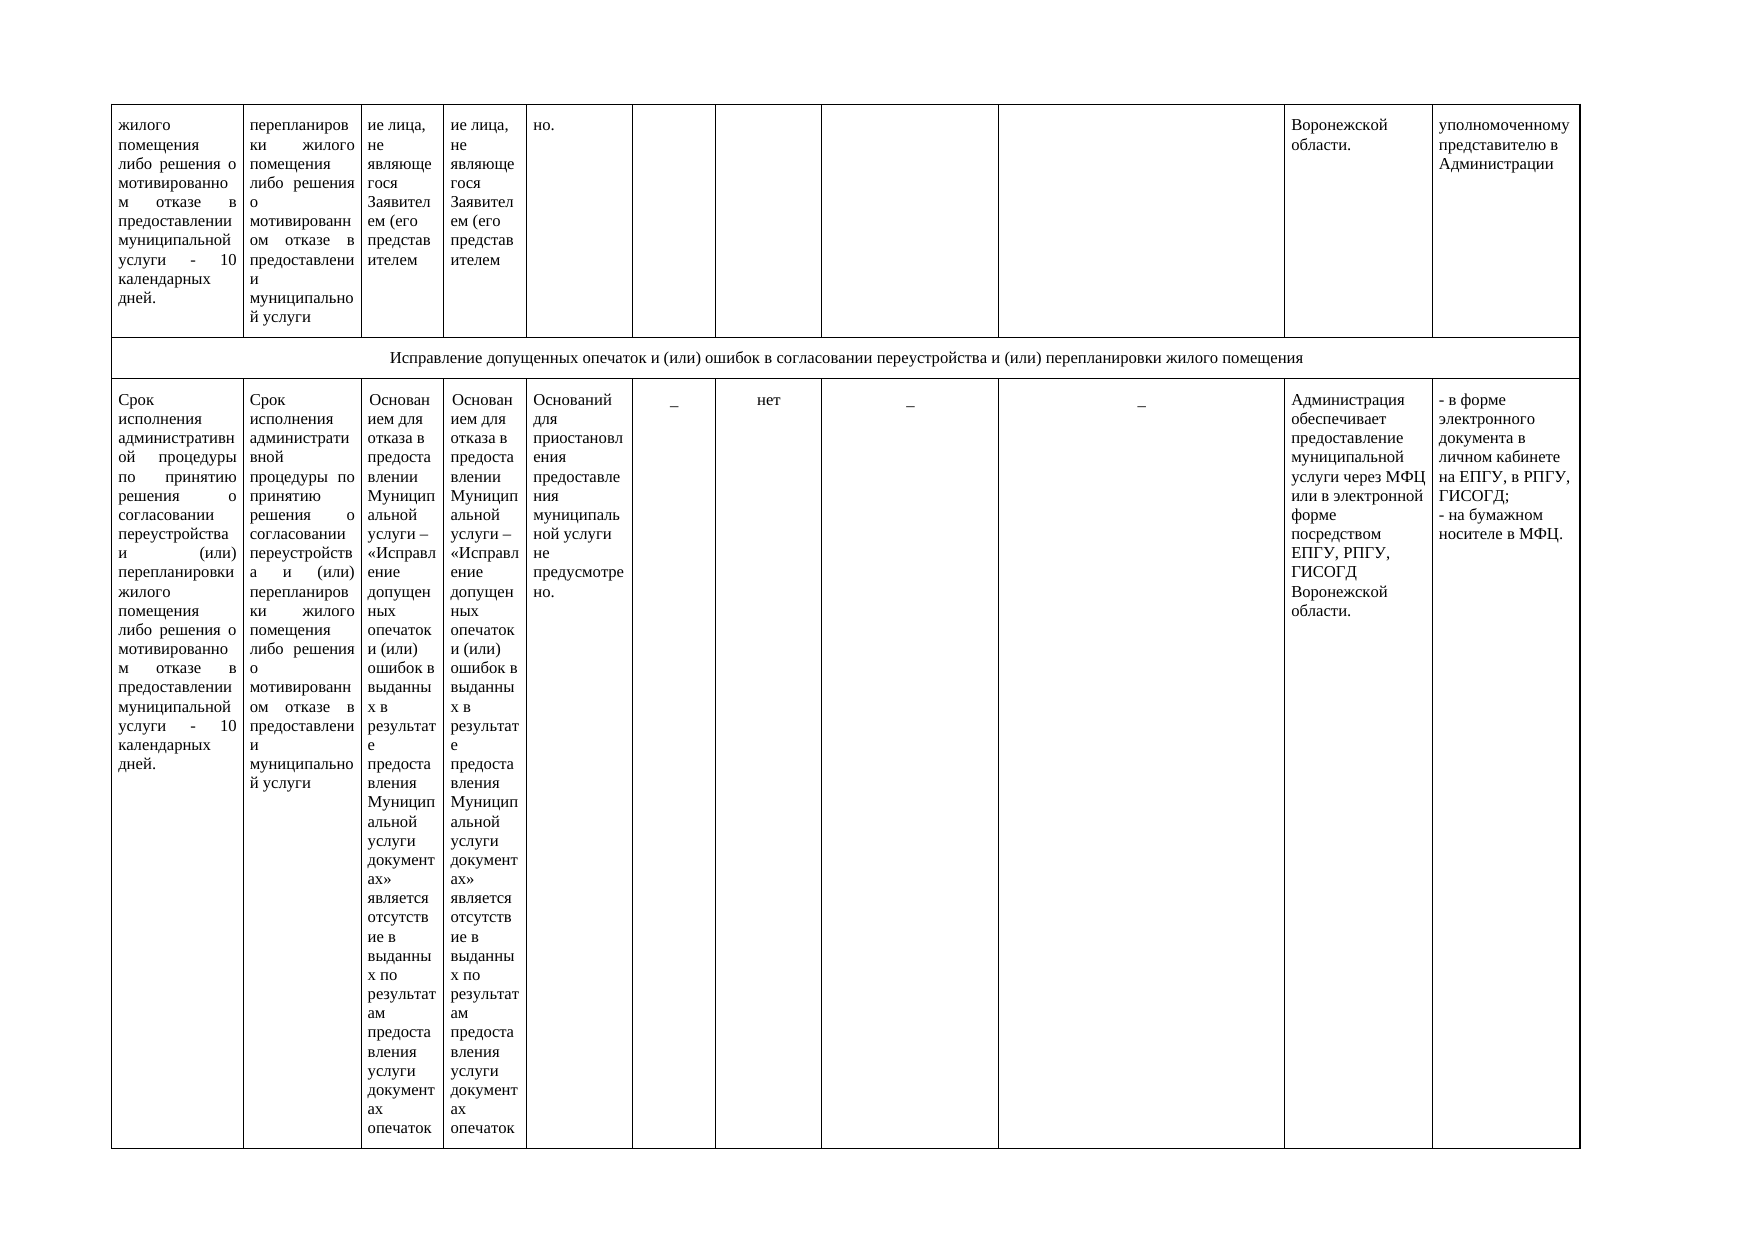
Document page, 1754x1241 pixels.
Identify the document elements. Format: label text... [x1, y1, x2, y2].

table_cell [1285, 379, 1432, 1148]
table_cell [444, 105, 526, 337]
table_cell _ [822, 379, 998, 1148]
table_cell _ [822, 105, 998, 337]
table_cell нет [716, 379, 821, 1148]
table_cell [1433, 379, 1579, 1148]
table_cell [112, 105, 243, 337]
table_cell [1285, 105, 1432, 337]
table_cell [527, 379, 632, 1148]
table_cell Исправление допущенных опечаток и (или) ошибок в согласовании переустройства и (или) перепланировки жилого помещения [112, 338, 1579, 378]
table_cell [716, 105, 821, 337]
table_cell _ [633, 105, 715, 337]
table_cell _ [999, 379, 1284, 1148]
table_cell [362, 105, 443, 337]
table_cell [527, 105, 632, 337]
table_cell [1433, 105, 1579, 337]
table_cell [112, 379, 243, 1148]
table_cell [244, 105, 361, 337]
table_cell _ [633, 379, 715, 1148]
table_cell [244, 379, 361, 1148]
table_cell _ [999, 105, 1284, 337]
